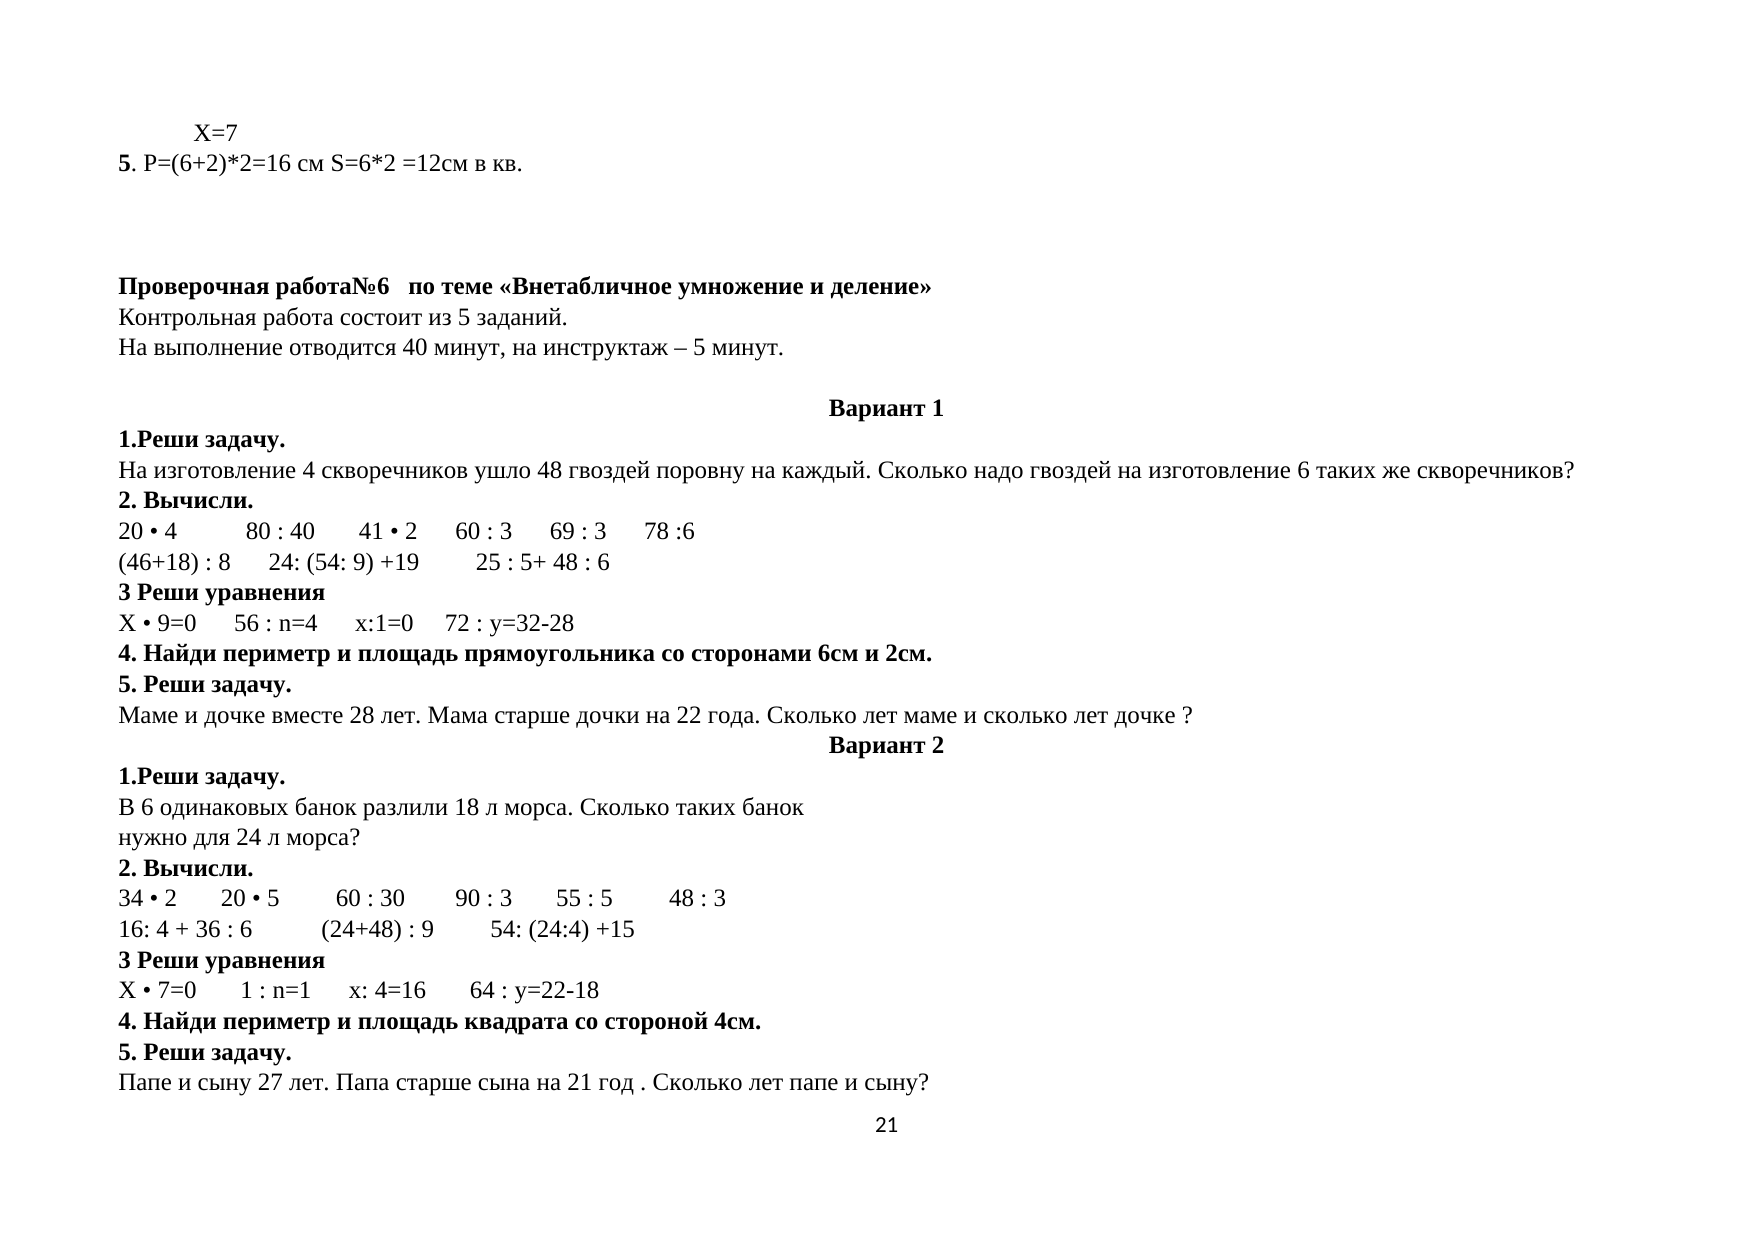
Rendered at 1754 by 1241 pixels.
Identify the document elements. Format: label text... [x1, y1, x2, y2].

text В 6 одинаковых банок разлили 18 л морса. Сколько таких банок [118, 790, 1655, 820]
text (46+18) : 8 24: (54: 9) +19 25 : 5+ 48 : 6 [118, 545, 1655, 575]
text 1.Реши задачу. [118, 422, 1655, 453]
text Проверочная работа№6 по теме «Внетабличное умножение и деление» [118, 269, 1655, 300]
text На изготовление 4 скворечников ушло 48 гвоздей поровну на каждый. Сколько надо гвоздей на изготовление 6 таких же скворечников? [118, 453, 1655, 483]
text Х • 7=0 1 : n=1 х: 4=16 64 : y=22-18 [118, 973, 1655, 1004]
text 4. Найди периметр и площадь квадрата со стороной 4см. [118, 1004, 1655, 1035]
text 1.Реши задачу. [118, 759, 1655, 790]
text 20 • 4 80 : 40 41 • 2 60 : 3 69 : 3 78 :6 [118, 514, 1655, 545]
text 16: 4 + 36 : 6 (24+48) : 9 54: (24:4) +15 [118, 912, 1655, 943]
text 5. Реши задачу. [118, 1035, 1655, 1065]
text 5. Реши задачу. [118, 667, 1655, 698]
list X=7 [193, 118, 1655, 147]
text 2. Вычисли. [118, 483, 1655, 514]
text 2. Вычисли. [118, 851, 1655, 882]
text Вариант 1 [118, 392, 1655, 422]
text На выполнение отводится 40 минут, на инструктаж – 5 минут. [118, 330, 1655, 361]
text Контрольная работа состоит из 5 заданий. [118, 300, 1655, 330]
text Маме и дочке вместе 28 лет. Мама старше дочки на 22 года. Сколько лет маме и сколько лет дочке ? [118, 698, 1655, 728]
text 3 Реши уравнения [118, 943, 1655, 973]
text Папе и сыну 27 лет. Папа старше сына на 21 год . Сколько лет папе и сыну? [118, 1065, 1655, 1096]
text 34 • 2 20 • 5 60 : 30 90 : 3 55 : 5 48 : 3 [118, 882, 1655, 912]
text нужно для 24 л морса? [118, 820, 1655, 851]
text 3 Реши уравнения [118, 575, 1655, 606]
text 4. Найди периметр и площадь прямоугольника со сторонами 6см и 2см. [118, 637, 1655, 667]
text 5. P=(6+2)*2=16 см S=6*2 =12см в кв. [118, 148, 1655, 177]
text Х • 9=0 56 : n=4 х:1=0 72 : y=32-28 [118, 606, 1655, 637]
text Вариант 2 [118, 728, 1655, 759]
